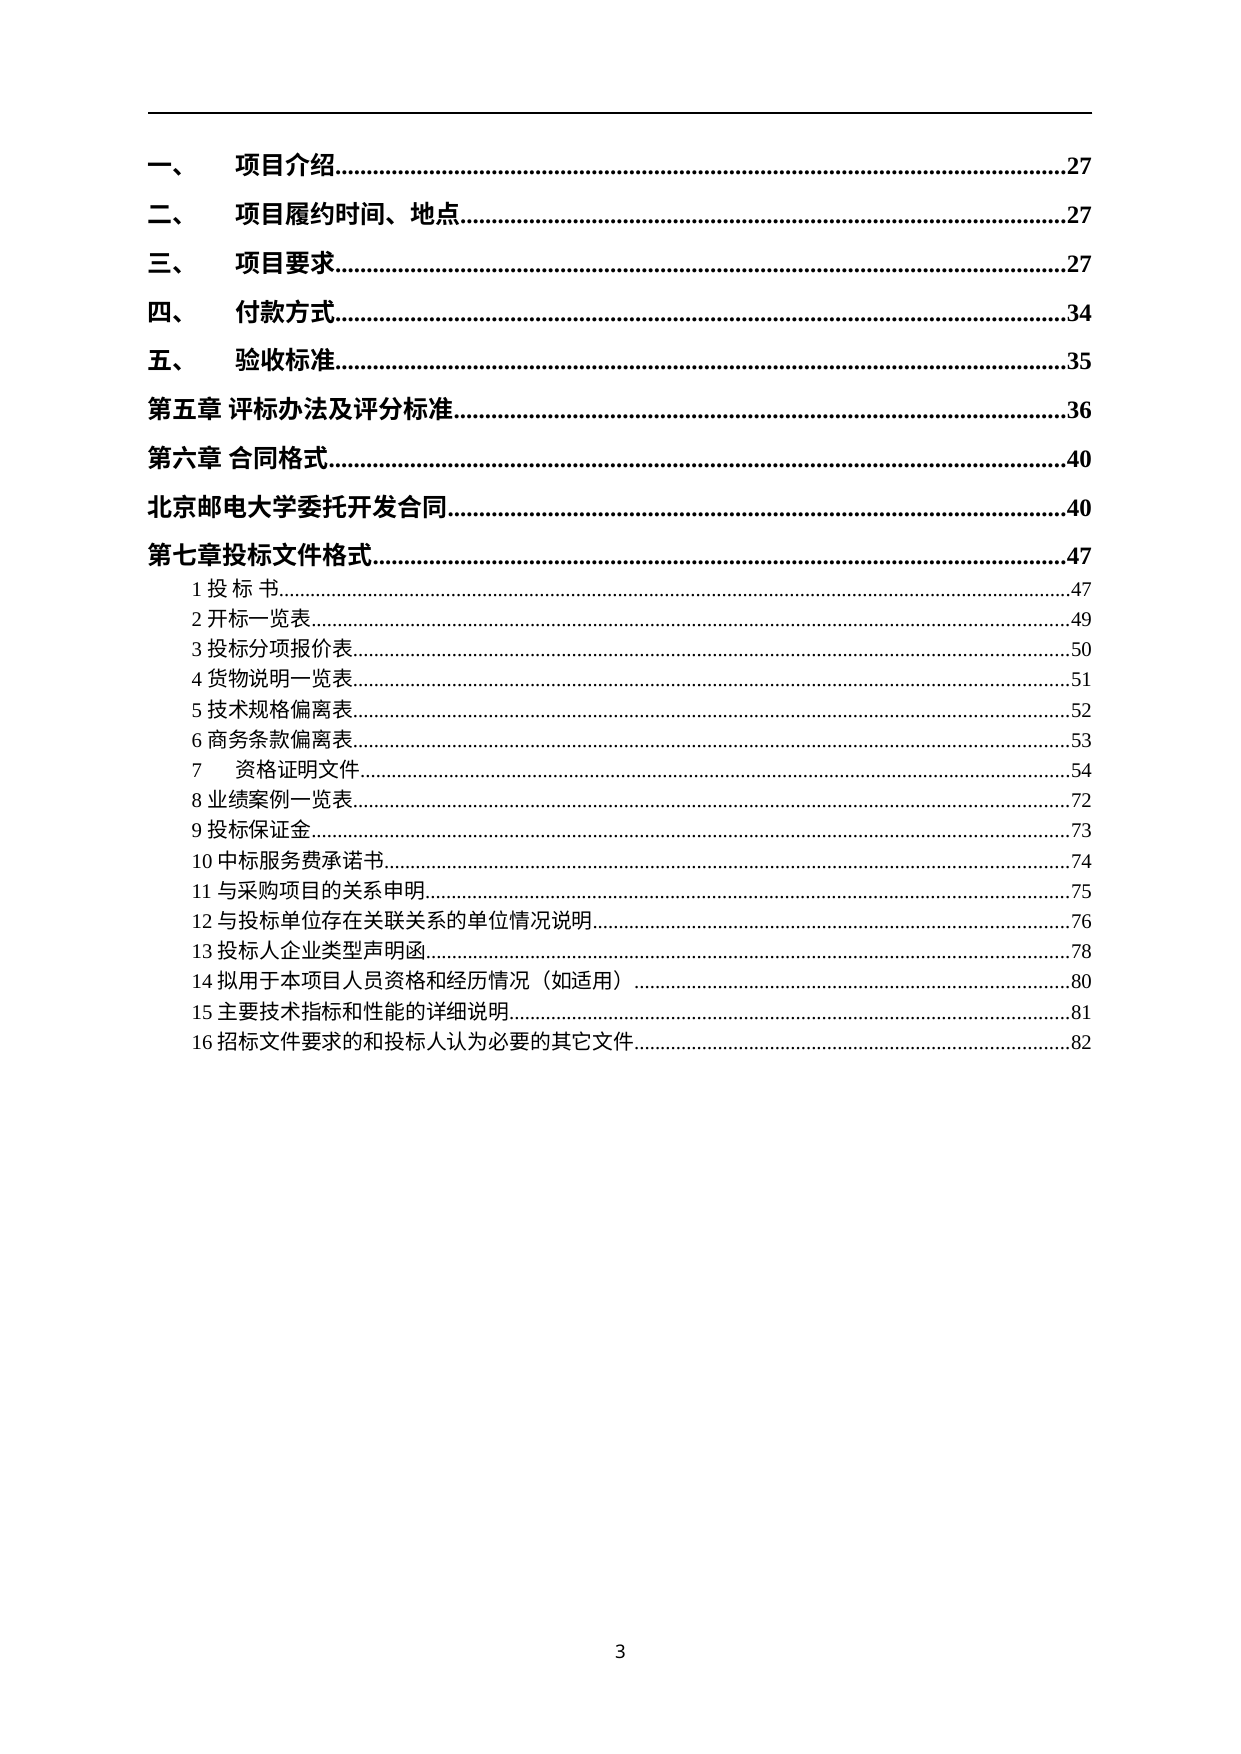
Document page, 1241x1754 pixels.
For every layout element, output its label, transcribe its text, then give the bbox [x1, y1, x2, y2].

text 三、 项目要求 27 [148, 243, 1092, 279]
text 11 与采购项目的关系申明 75 [191, 874, 1092, 904]
text 第六章 合同格式 40 [148, 438, 1092, 474]
text 一、 项目介绍 27 [148, 146, 1092, 182]
text 1 投 标 书 47 [191, 572, 1092, 602]
text 2 开标一览表 49 [191, 602, 1092, 632]
text 16 招标文件要求的和投标人认为必要的其它文件 82 [191, 1025, 1092, 1055]
text 四、 付款方式 34 [148, 292, 1092, 328]
text 13 投标人企业类型声明函 78 [191, 934, 1092, 965]
text 8 业绩案例一览表 72 [191, 783, 1092, 814]
text 4 货物说明一览表 51 [191, 663, 1092, 693]
text 15 主要技术指标和性能的详细说明 81 [191, 995, 1092, 1025]
text 第五章 评标办法及评分标准 36 [148, 389, 1092, 426]
text 五、 验收标准 35 [148, 341, 1092, 377]
text 10 中标服务费承诺书 74 [191, 844, 1092, 874]
text 7 资格证明文件 54 [191, 753, 1092, 783]
text 12 与投标单位存在关联关系的单位情况说明 76 [191, 904, 1092, 934]
text 5 技术规格偏离表 52 [191, 693, 1092, 723]
text 14 拟用于本项目人员资格和经历情况（如适用） 80 [191, 965, 1092, 995]
text 第七章投标文件格式 47 [148, 536, 1092, 572]
text 6 商务条款偏离表 53 [191, 723, 1092, 753]
text 二、 项目履约时间、地点 27 [148, 194, 1092, 231]
text 3 投标分项报价表 50 [191, 632, 1092, 663]
text 9 投标保证金 73 [191, 814, 1092, 844]
text 北京邮电大学委托开发合同 40 [148, 487, 1092, 523]
